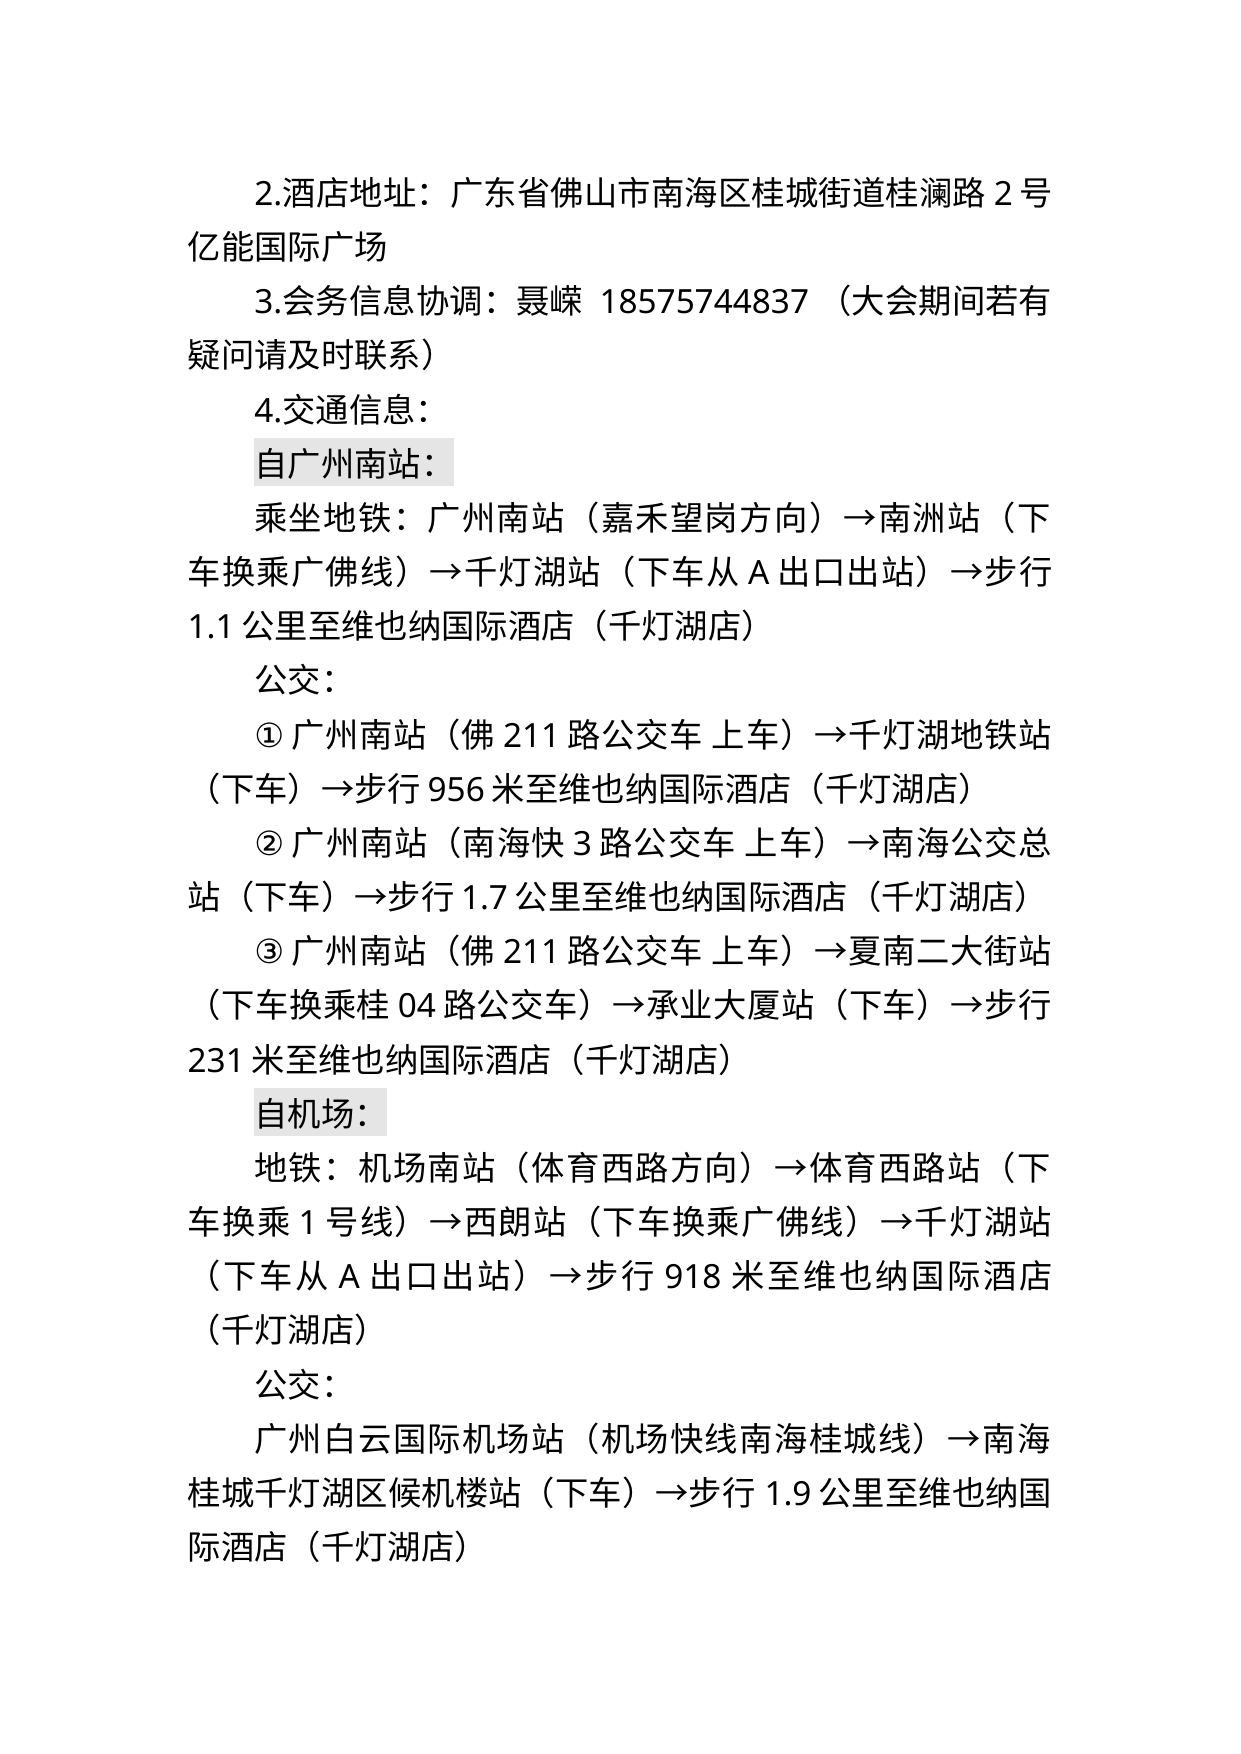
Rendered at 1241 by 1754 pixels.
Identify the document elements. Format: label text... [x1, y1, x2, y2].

text 4.交通信息： [187, 379, 1053, 433]
text ①广州南站（佛211路公交车 上车）→千灯湖地铁站（下车）→步行956米至维也纳国际酒店（千灯湖店） [187, 704, 1053, 812]
text ③广州南站（佛211路公交车 上车）→夏南二大街站（下车换乘桂04路公交车）→承业大厦站（下车）→步行231米至维也纳国际酒店（千灯湖店） [187, 920, 1053, 1083]
text 广州白云国际机场站（机场快线南海桂城线）→南海桂城千灯湖区候机楼站（下车）→步行1.9公里至维也纳国际酒店（千灯湖店） [187, 1408, 1053, 1570]
text 公交： [187, 1354, 1053, 1408]
text 地铁：机场南站（体育西路方向）→体育西路站（下车换乘1号线）→西朗站（下车换乘广佛线）→千灯湖站（下车从A出口出站）→步行918米至维也纳国际酒店（千灯湖店） [187, 1137, 1053, 1354]
text 乘坐地铁：广州南站（嘉禾望岗方向）→南洲站（下车换乘广佛线）→千灯湖站（下车从A出口出站）→步行1.1公里至维也纳国际酒店（千灯湖店） [187, 487, 1053, 649]
text 自广州南站： [187, 433, 1053, 487]
text 自机场： [187, 1083, 1053, 1137]
text ②广州南站（南海快3路公交车 上车）→南海公交总站（下车）→步行1.7公里至维也纳国际酒店（千灯湖店） [187, 812, 1053, 920]
text 公交： [187, 649, 1053, 704]
text 2.酒店地址：广东省佛山市南海区桂城街道桂澜路2号亿能国际广场 [187, 162, 1053, 270]
text 3.会务信息协调：聂嵘 18575744837 （大会期间若有疑问请及时联系） [187, 270, 1053, 379]
